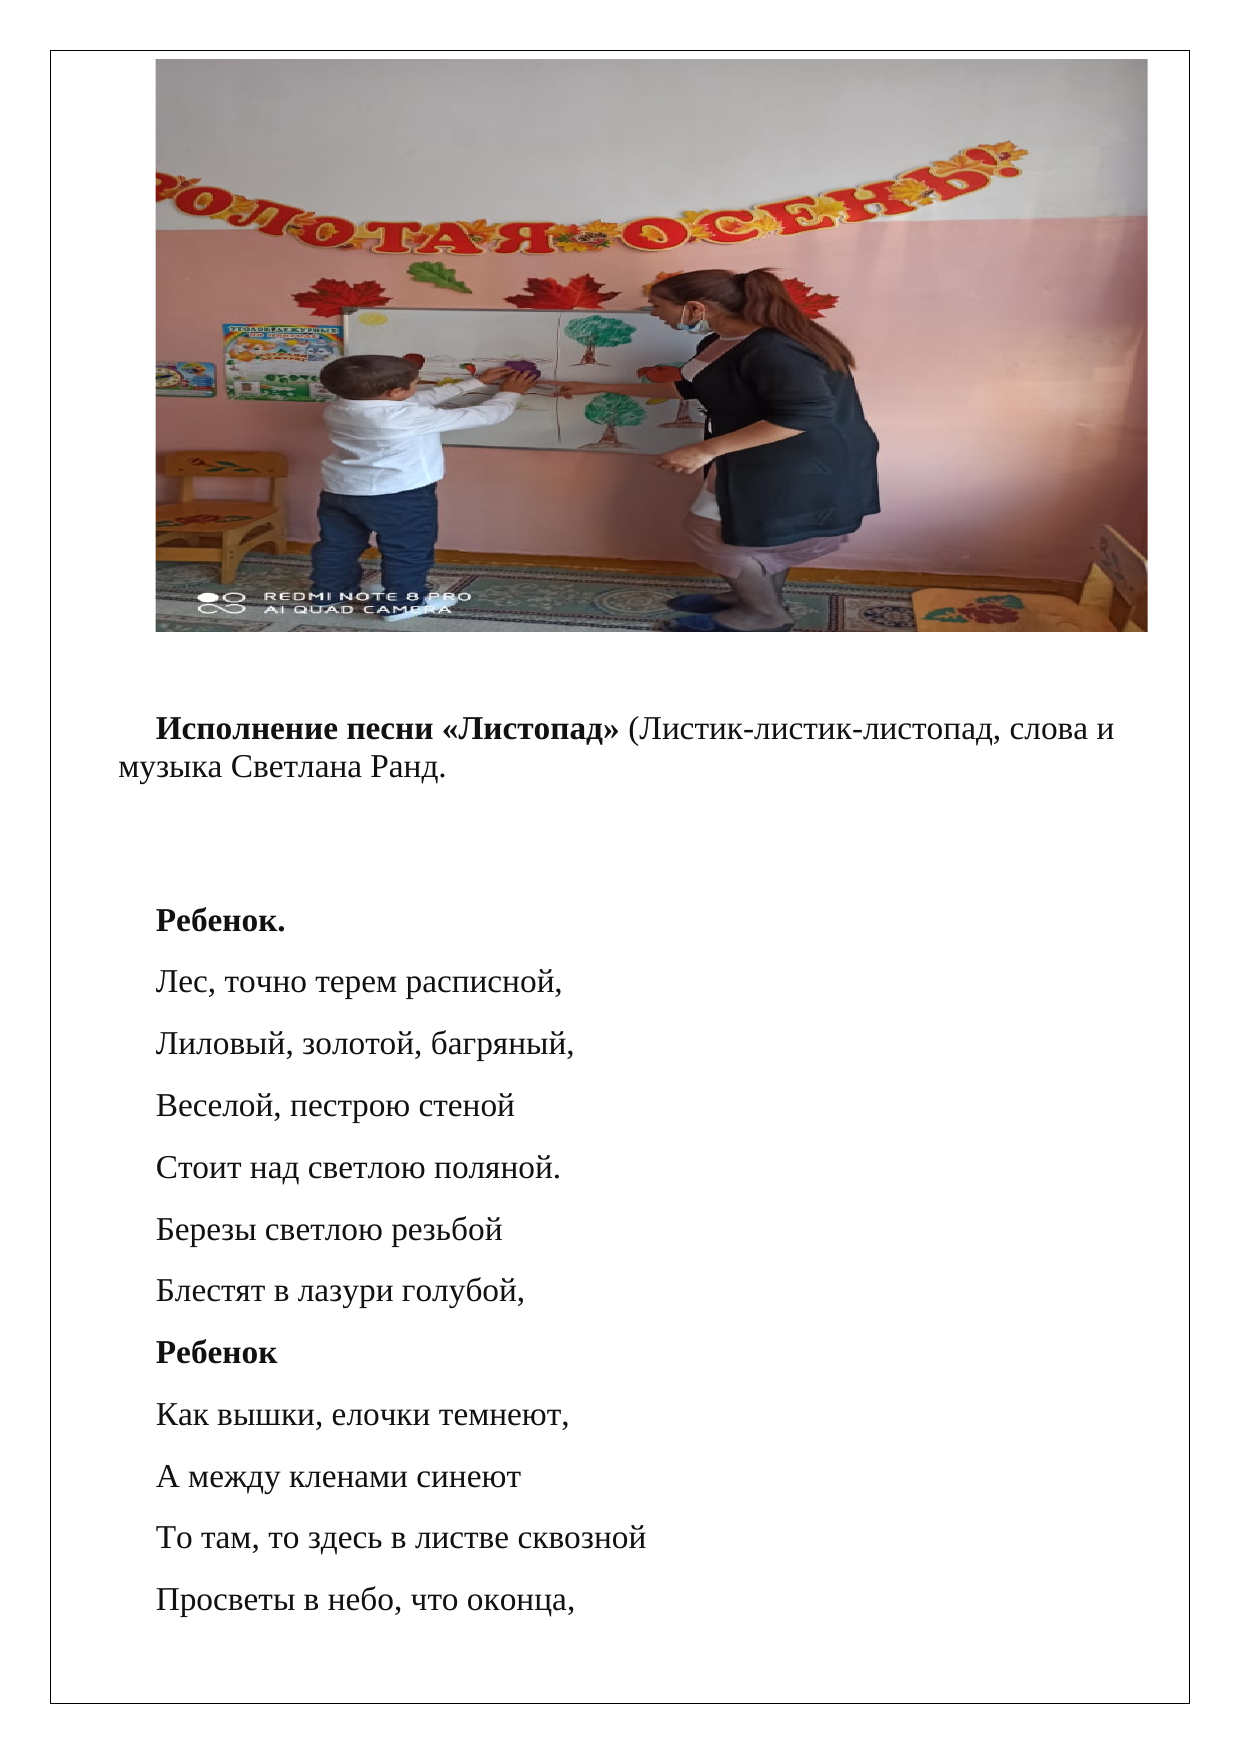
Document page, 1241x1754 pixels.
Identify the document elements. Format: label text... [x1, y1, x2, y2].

text Просветы в небо, что оконца, [118, 1579, 1181, 1618]
text Исполнение песни «Листопад» (Листик-листик-листопад, слова и музыка Светлана Ранд. [118, 708, 1181, 785]
picture [155, 59, 1148, 632]
text Стоит над светлою поляной. [118, 1147, 1181, 1185]
text Ребенок [118, 1332, 1181, 1371]
text Как вышки, елочки темнеют, [118, 1394, 1181, 1432]
text Веселой, пестрою стеной [118, 1085, 1181, 1123]
text Ребенок. [118, 900, 1181, 938]
text Лес, точно терем расписной, [118, 962, 1181, 1000]
text Блестят в лазури голубой, [118, 1271, 1181, 1309]
text То там, то здесь в листве сквозной [118, 1518, 1181, 1556]
text Лиловый, золотой, багряный, [118, 1023, 1181, 1062]
text Березы светлою резьбой [118, 1209, 1181, 1247]
text А между кленами синеют [118, 1456, 1181, 1494]
